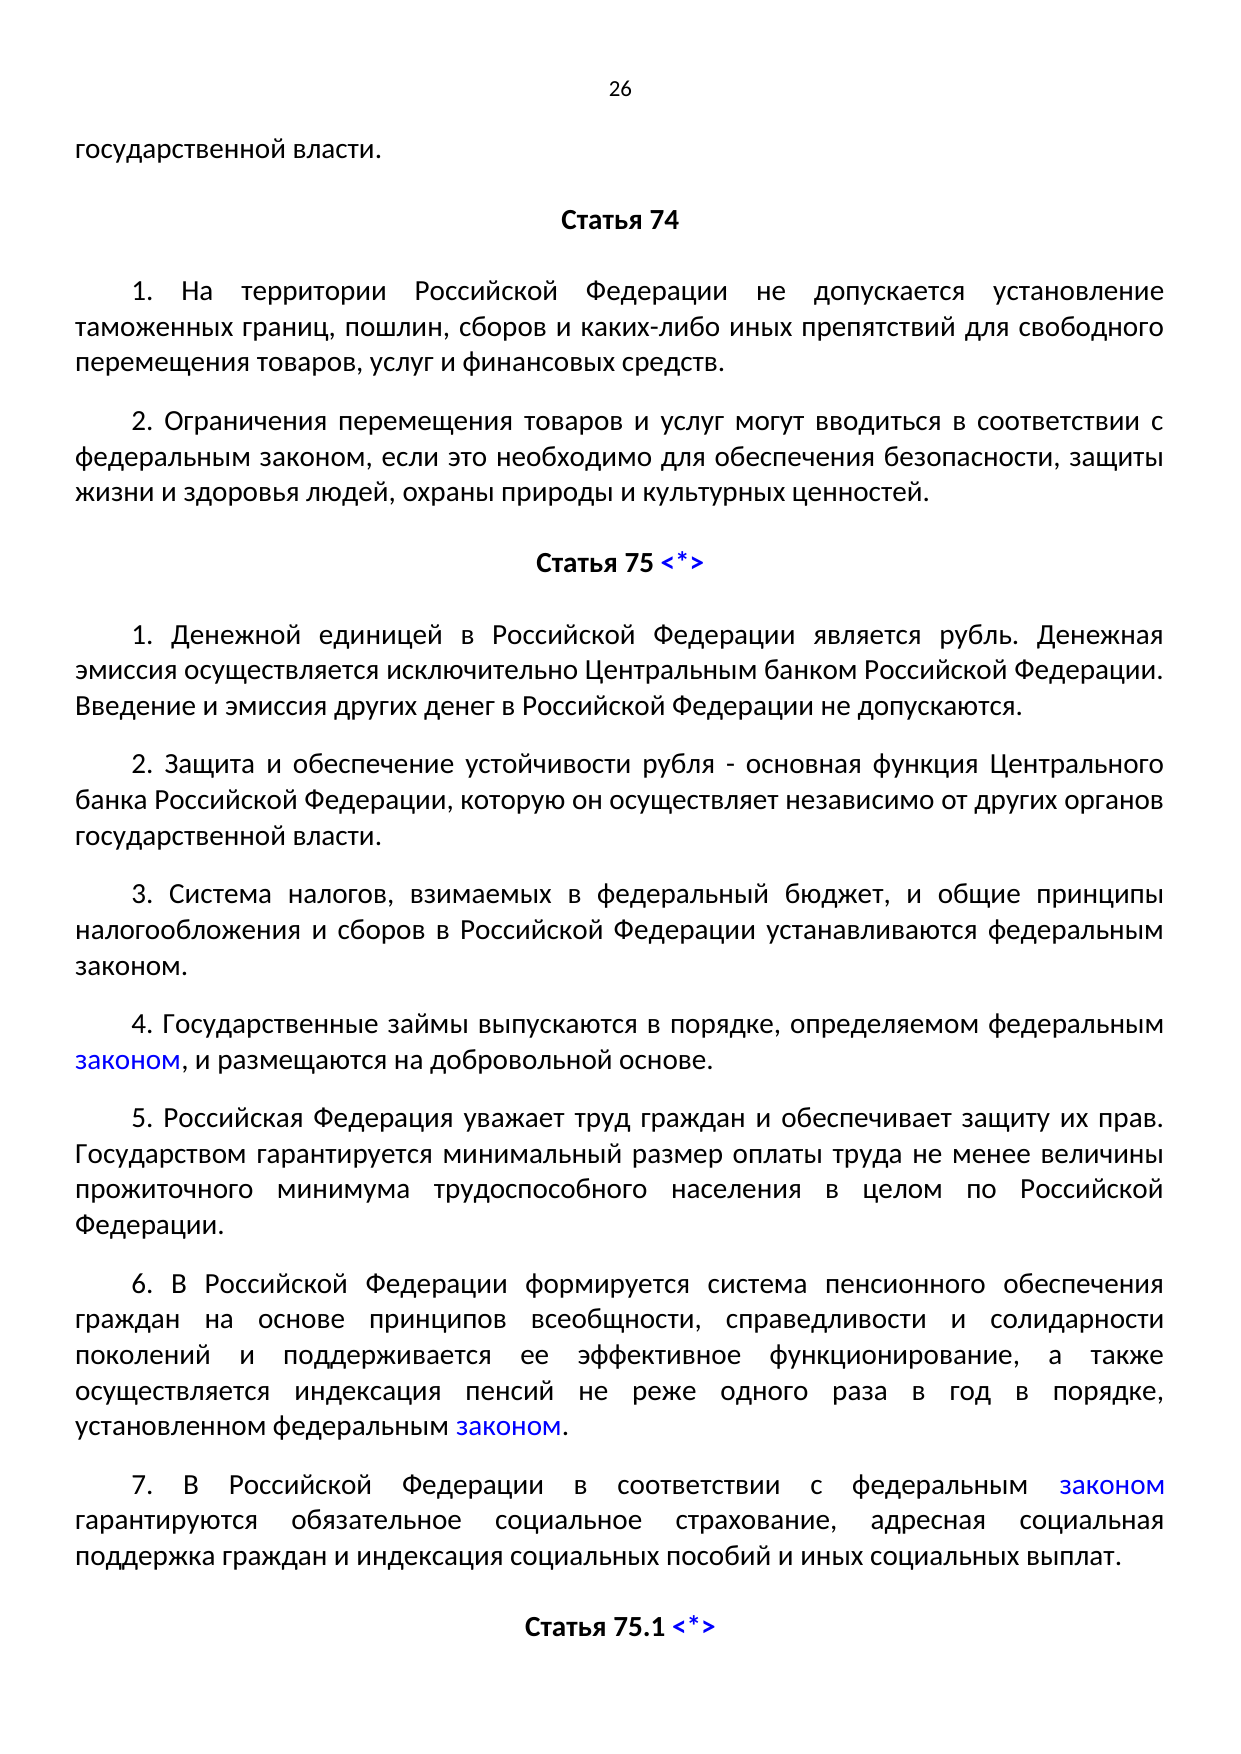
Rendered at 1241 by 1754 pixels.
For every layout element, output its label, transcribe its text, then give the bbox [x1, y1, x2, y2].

title Статья 74 [75, 201, 1165, 237]
text 5. Российская Федерация уважает труд граждан и обеспечивает защиту их прав. Государством гарантируется минимальный размер оплаты труда не менее величины прожиточного минимума трудоспособного населения в целом по Российской Федерации. [75, 1099, 1165, 1242]
text 3. Система налогов, взимаемых в федеральный бюджет, и общие принципы налогообложения и сборов в Российской Федерации устанавливаются федеральным законом. [75, 875, 1165, 982]
text 2. Защита и обеспечение устойчивости рубля - основная функция Центрального банка Российской Федерации, которую он осуществляет независимо от других органов государственной власти. [75, 746, 1165, 852]
text 1. На территории Российской Федерации не допускается установление таможенных границ, пошлин, сборов и каких-либо иных препятствий для свободного перемещения товаров, услуг и финансовых средств. [75, 272, 1165, 379]
title Статья 75.1 <*> [75, 1608, 1165, 1644]
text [75, 130, 1165, 165]
text 2. Ограничения перемещения товаров и услуг могут вводиться в соответствии с федеральным законом, если это необходимо для обеспечения безопасности, защиты жизни и здоровья людей, охраны природы и культурных ценностей. [75, 402, 1165, 509]
text 7. В Российской Федерации в соответствии с федеральным законом гарантируются обязательное социальное страхование, адресная социальная поддержка граждан и индексация социальных пособий и иных социальных выплат. [75, 1466, 1165, 1573]
text 4. Государственные займы выпускаются в порядке, определяемом федеральным законом, и размещаются на добровольной основе. [75, 1005, 1165, 1076]
text 1. Денежной единицей в Российской Федерации является рубль. Денежная эмиссия осуществляется исключительно Центральным банком Российской Федерации. Введение и эмиссия других денег в Российской Федерации не допускаются. [75, 616, 1165, 723]
title Статья 75 <*> [75, 544, 1165, 580]
text 6. В Российской Федерации формируется система пенсионного обеспечения граждан на основе принципов всеобщности, справедливости и солидарности поколений и поддерживается ее эффективное функционирование, а также осуществляется индексация пенсий не реже одного раза в год в порядке, установленном федеральным законом. [75, 1265, 1165, 1443]
